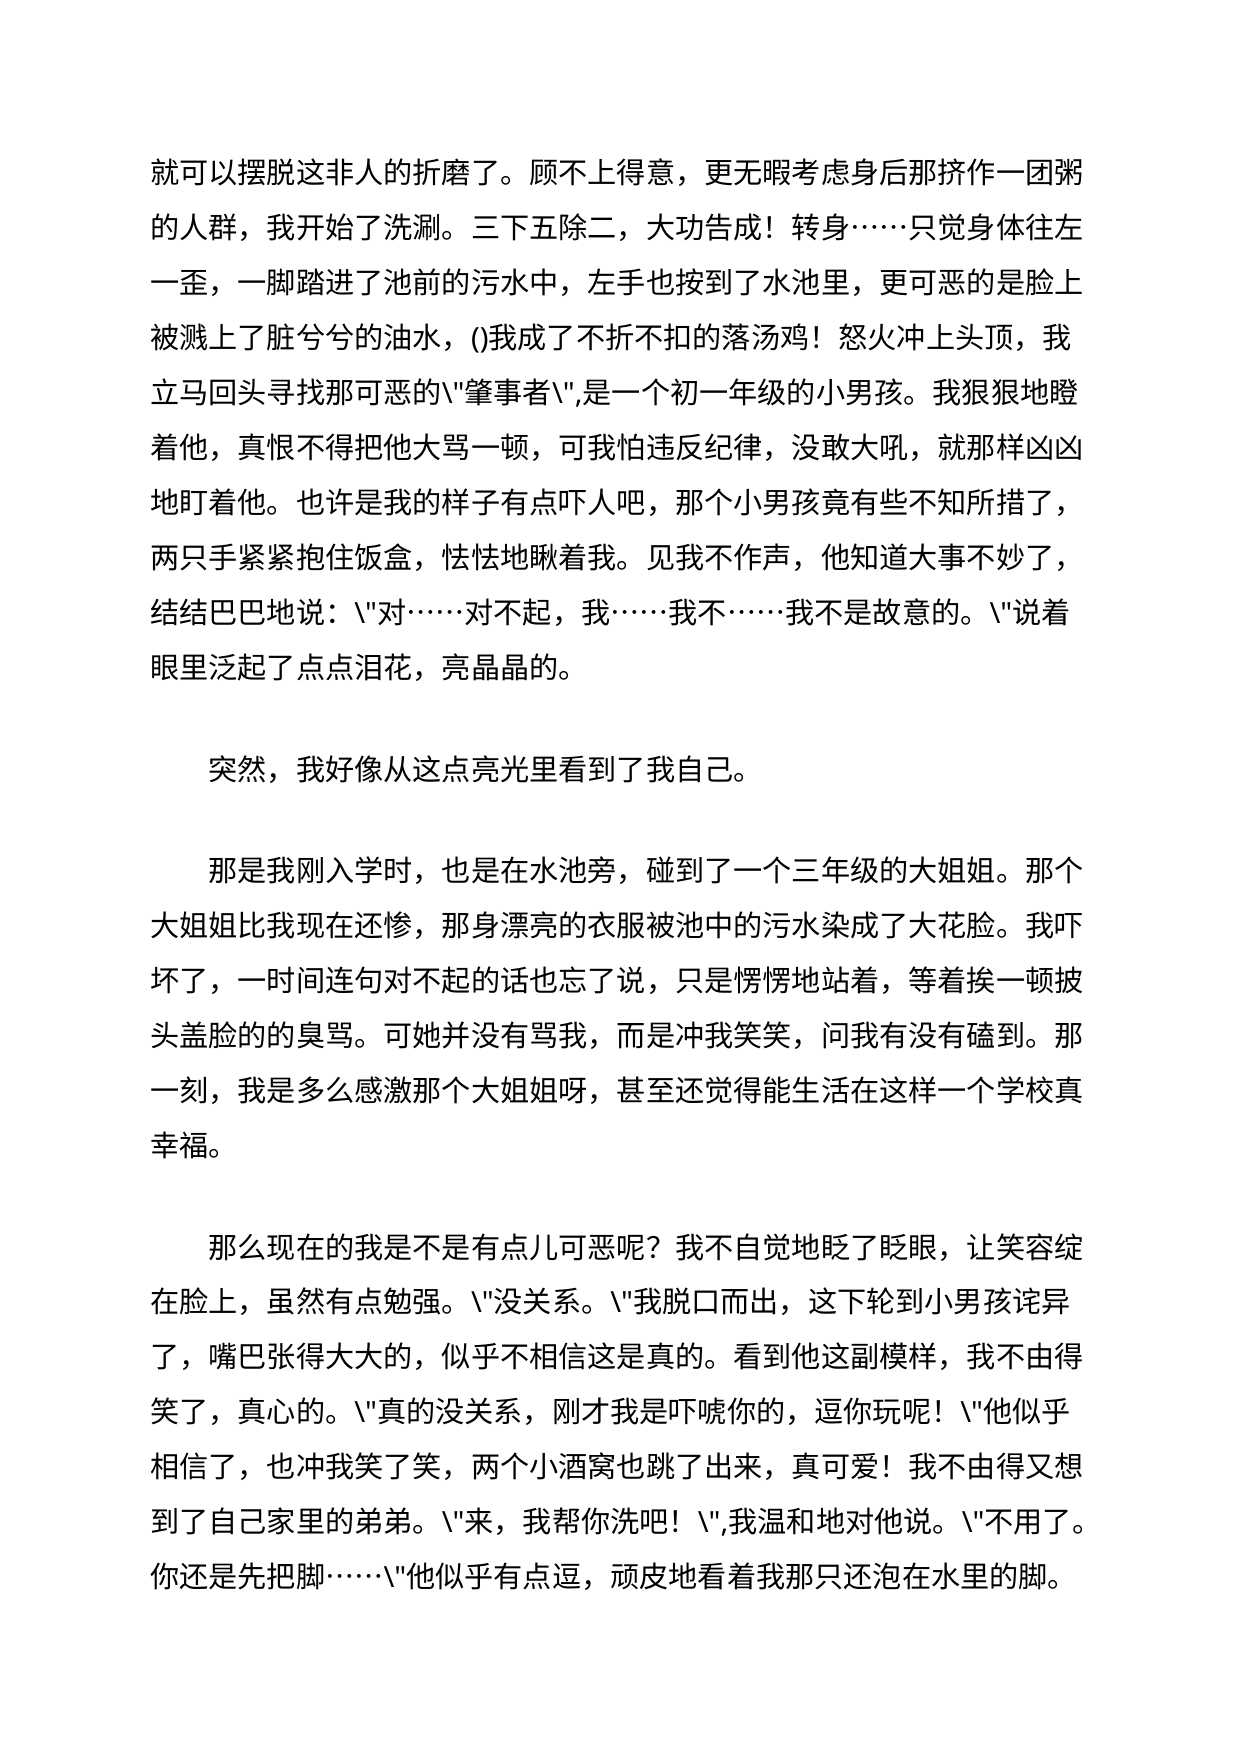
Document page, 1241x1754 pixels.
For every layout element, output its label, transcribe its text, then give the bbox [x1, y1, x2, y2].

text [150, 150, 1090, 687]
text 那是我刚入学时，也是在水池旁，碰到了一个三年级的大姐姐。那个大姐姐比我现在还惨，那身漂亮的衣服被池中的污水染成了大花脸。我吓坏了，一时间连句对不起的话也忘了说，只是愣愣地站着，等着挨一顿披头盖脸的的臭骂。可她并没有骂我，而是冲我笑笑，问我有没有磕到。那一刻，我是多么感激那个大姐姐呀，甚至还觉得能生活在这样一个学校真幸福。 [150, 848, 1090, 1165]
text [150, 1224, 1090, 1596]
text 突然，我好像从这点亮光里看到了我自己。 [150, 746, 1090, 788]
